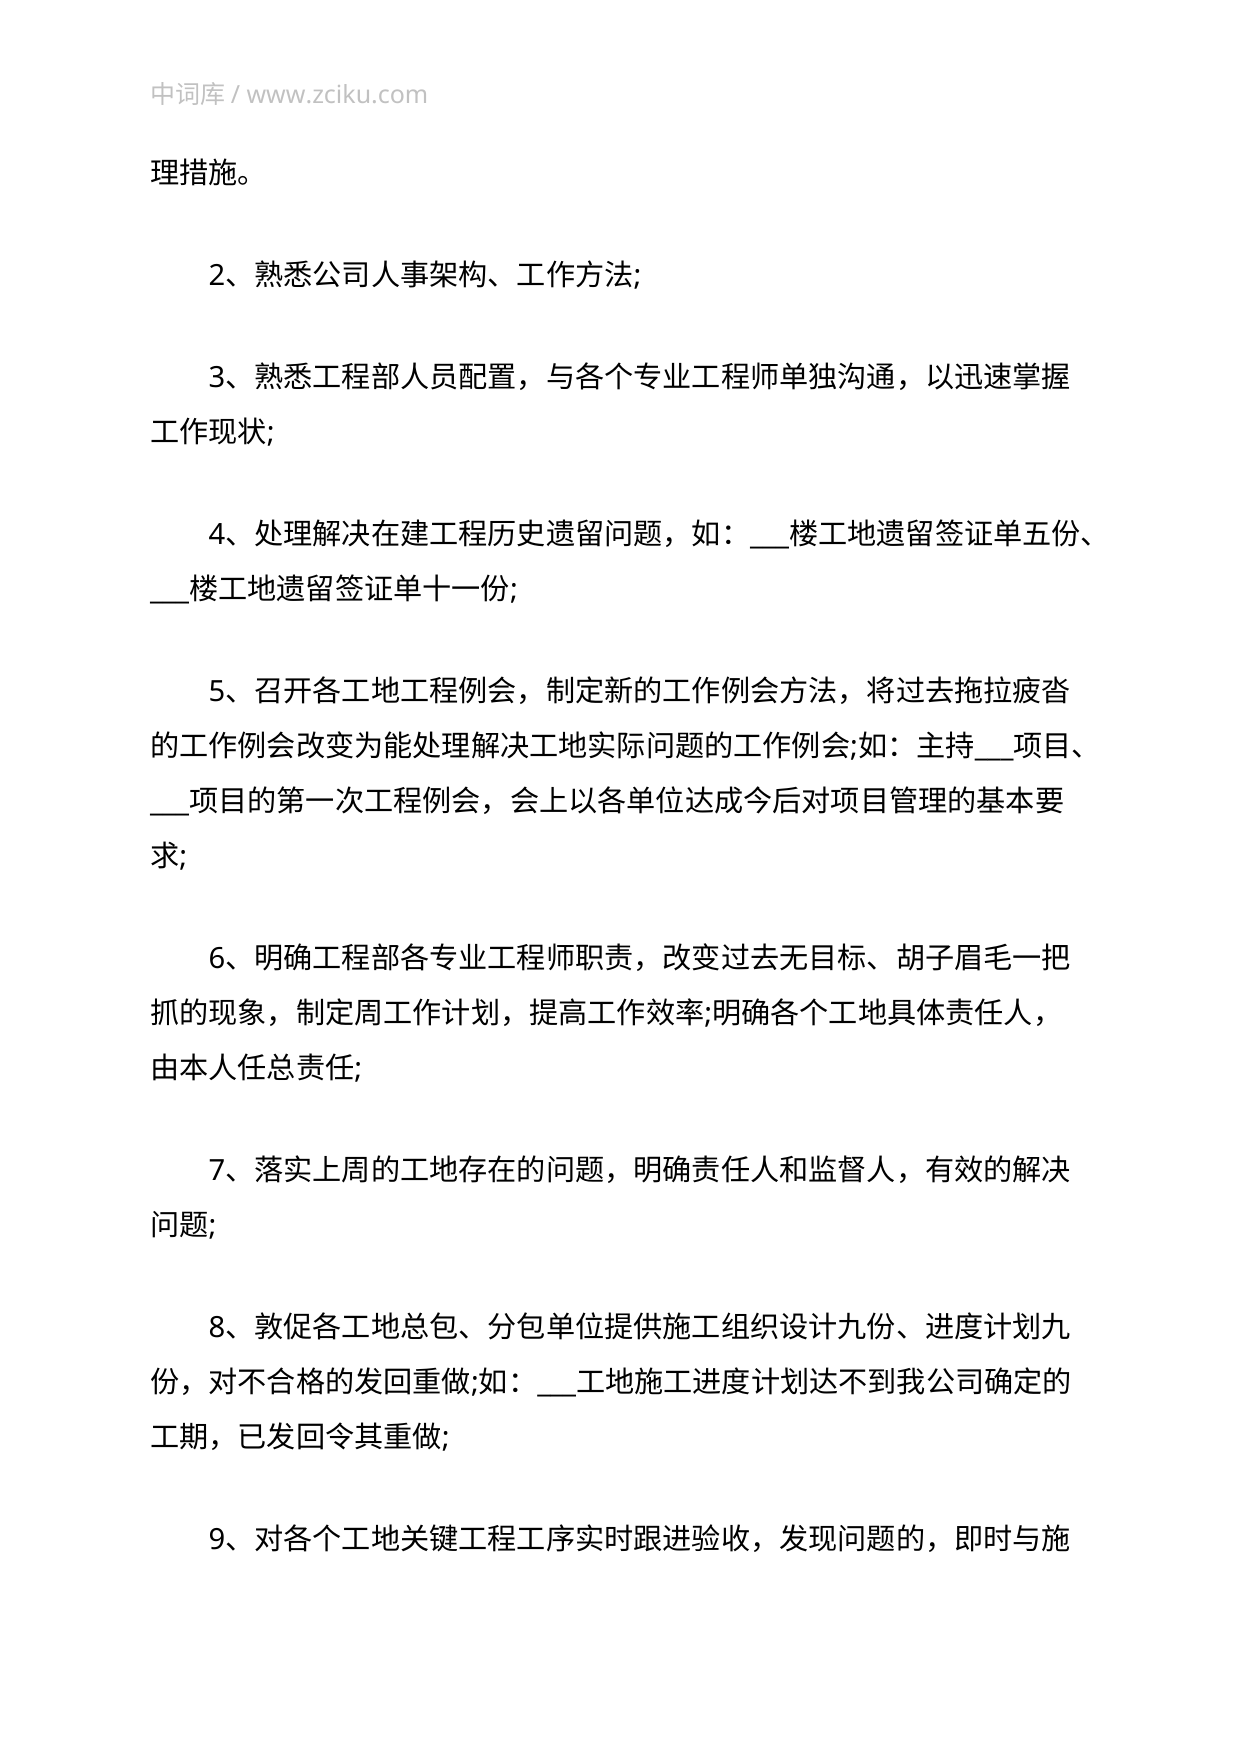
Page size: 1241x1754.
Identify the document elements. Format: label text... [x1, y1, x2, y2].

text 6、明确工程部各专业工程师职责，改变过去无目标、胡子眉毛一把抓的现象，制定周工作计划，提高工作效率;明确各个工地具体责任人，由本人任总责任; [150, 935, 1090, 1087]
text 2、熟悉公司人事架构、工作方法; [150, 252, 1090, 294]
text 4、处理解决在建工程历史遗留问题，如：___楼工地遗留签证单五份、___楼工地遗留签证单十一份; [150, 511, 1090, 608]
text 8、敦促各工地总包、分包单位提供施工组织设计九份、进度计划九份，对不合格的发回重做;如：___工地施工进度计划达不到我公司确定的工期，已发回令其重做; [150, 1304, 1090, 1456]
text 7、落实上周的工地存在的问题，明确责任人和监督人，有效的解决问题; [150, 1147, 1090, 1244]
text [150, 150, 1090, 192]
text 3、熟悉工程部人员配置，与各个专业工程师单独沟通，以迅速掌握工作现状; [150, 354, 1090, 451]
text 5、召开各工地工程例会，制定新的工作例会方法，将过去拖拉疲沓的工作例会改变为能处理解决工地实际问题的工作例会;如：主持___项目、___项目的第一次工程例会，会上以各单位达成今后对项目管理的基本要求; [150, 668, 1090, 875]
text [150, 1516, 1090, 1558]
